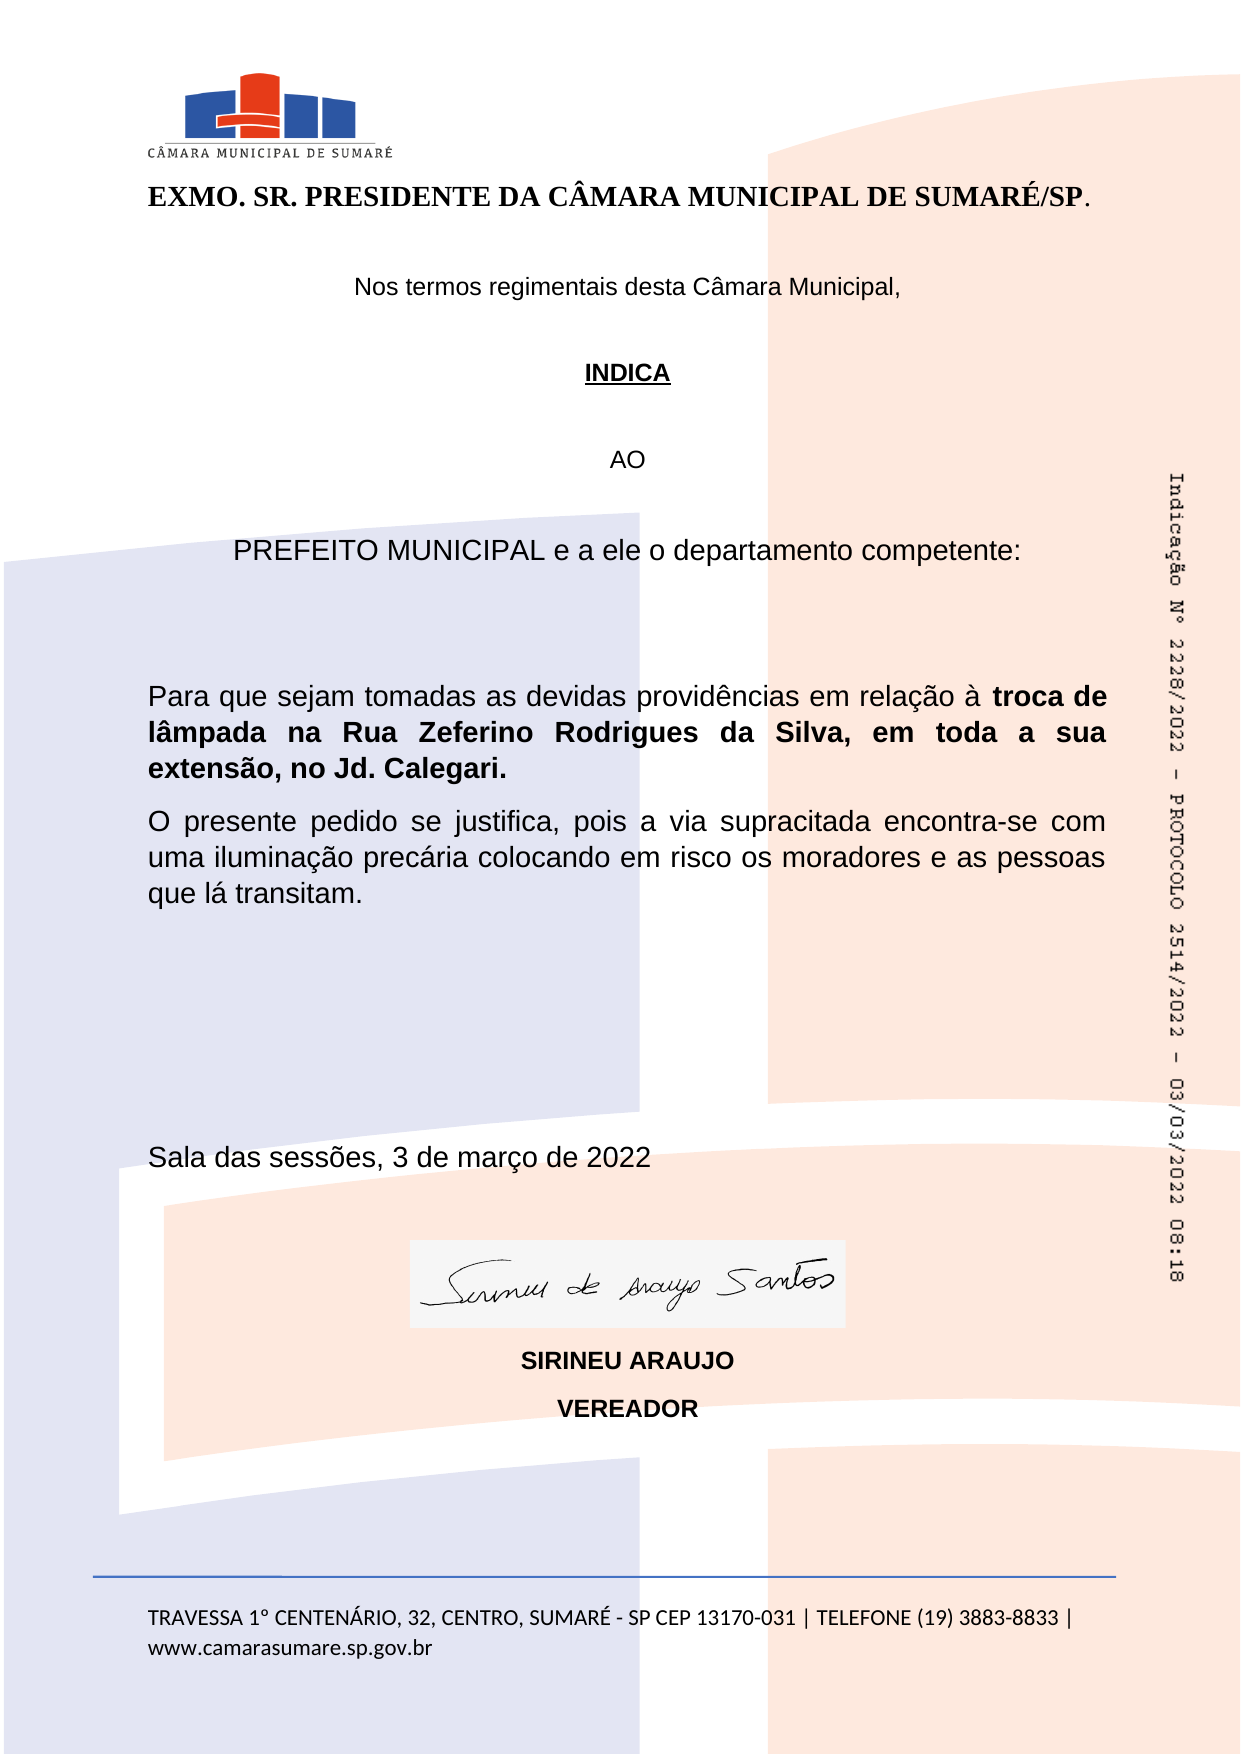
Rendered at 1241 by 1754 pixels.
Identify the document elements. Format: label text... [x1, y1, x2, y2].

text Nos termos regimentais desta Câmara Municipal, [148, 272, 1107, 301]
text Sala das sessões, 3 de março de 2022 [148, 1140, 1107, 1173]
text SIRINEU ARAUJO [148, 1346, 1107, 1375]
picture [147, 73, 394, 160]
text Para que sejam tomadas as devidas providências em relação à troca de lâmpada na Rua Zeferino Rodrigues da Silva, em toda a sua extensão, no Jd. Calegari. [148, 678, 1107, 784]
text VEREADOR [148, 1394, 1107, 1423]
picture [409, 1240, 846, 1328]
picture [1142, 468, 1205, 1286]
text PREFEITO MUNICIPAL e a ele o departamento competente: [148, 533, 1107, 566]
text O presente pedido se justifica, pois a via supracitada encontra-se com uma iluminação precária colocando em risco os moradores e as pessoas que lá transitam. [148, 804, 1107, 909]
text INDICA [148, 358, 1107, 387]
text AO [148, 446, 1107, 474]
text EXMO. SR. PRESIDENTE DA CÂMARA MUNICIPAL DE SUMARÉ/SP. [148, 179, 1107, 212]
